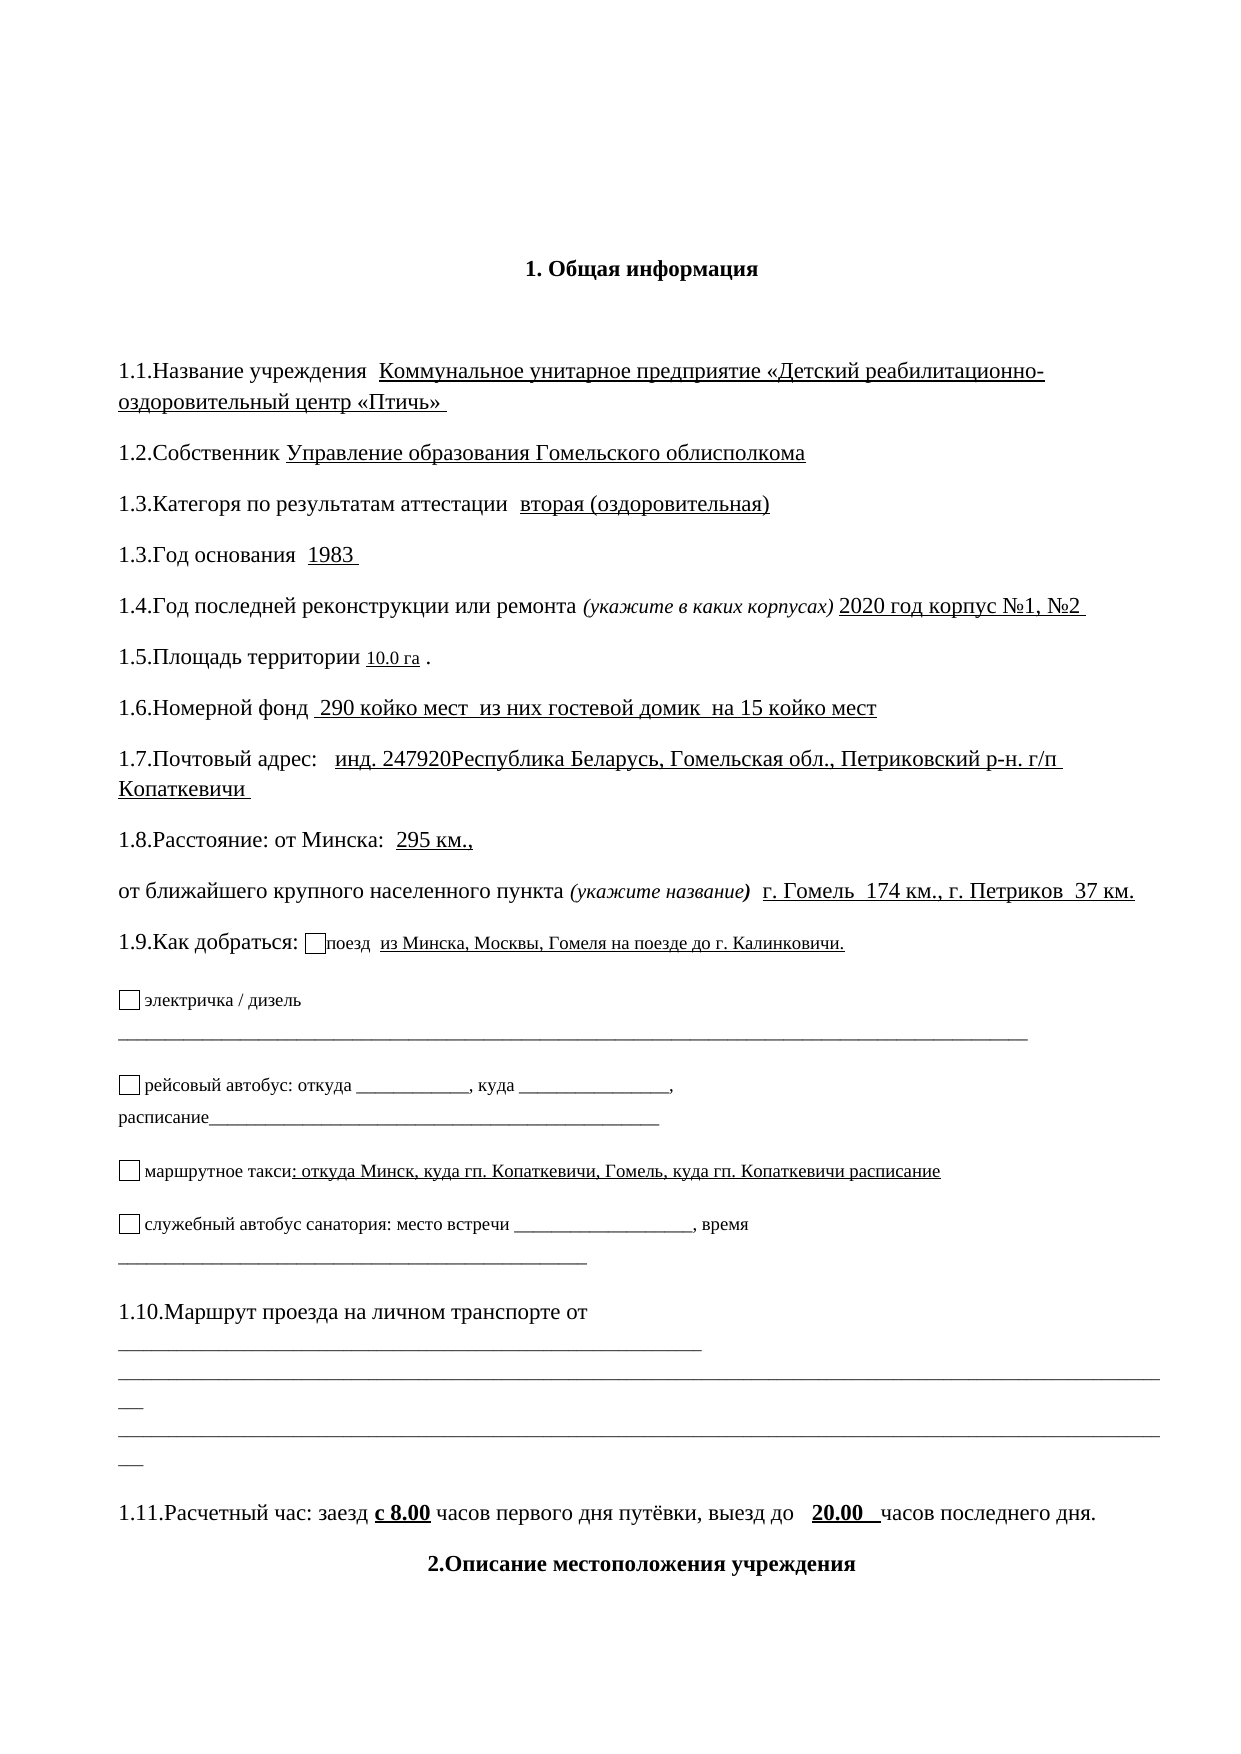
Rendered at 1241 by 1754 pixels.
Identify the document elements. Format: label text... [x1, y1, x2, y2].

text 1.2.Собственник Управление образования Гомельского облисполкома [118, 439, 1165, 465]
text 1.3.Категоря по результатам аттестации вторая (оздоровительная) [118, 490, 1165, 516]
text 1.9.Как добраться: поезд из Минска, Москвы, Гомеля на поезде до г. Калинковичи. [118, 928, 1165, 955]
text рейсовый автобус: откуда ____________, куда ________________, расписание________________________________________________ [118, 1074, 1165, 1128]
text служебный автобус санатория: место встречи ___________________, время __________________________________________________ [118, 1213, 1165, 1266]
text 1. Общая информация [118, 255, 1165, 282]
text 1.8.Расстояние: от Минска: 295 км., [118, 826, 1165, 853]
text 2.Описание местоположения учреждения [118, 1549, 1165, 1576]
text 1.1.Название учреждения Коммунальное унитарное предприятие «Детский реабилитационно-оздоровительный центр «Птичь» [118, 357, 1165, 414]
text 1.3.Год основания 1983 [118, 541, 1165, 567]
text маршрутное такси: откуда Минск, куда гп. Копаткевичи, Гомель, куда гп. Копаткевичи расписание [118, 1159, 1165, 1181]
text 1.7.Почтовый адрес: инд. 247920Республика Беларусь, Гомельская обл., Петриковский р-н. г/п Копаткевичи [118, 745, 1165, 802]
text 1.11.Расчетный час: заезд с 8.00 часов первого дня путёвки, выезд до 20.00 часов последнего дня. [118, 1498, 1165, 1525]
text от ближайшего крупного населенного пункта (укажите название) г. Гомель 174 км., г. Петриков 37 км. [118, 877, 1165, 904]
text 1.10.Маршрут проезда на личном транспорте от ______________________________________________________________________ ________________________________________________________________________________________________________________________________ ________________________________________________________________________________________________________________________________ [118, 1298, 1165, 1468]
text 1.6.Номерной фонд 290 койко мест из них гостевой домик на 15 койко мест [118, 694, 1165, 720]
text 1.5.Площадь территории 10.0 га . [118, 643, 1165, 669]
text электричка / дизель _________________________________________________________________________________________________ [118, 989, 1165, 1042]
text 1.4.Год последней реконструкции или ремонта (укажите в каких корпусах) 2020 год корпус №1, №2 [118, 592, 1165, 618]
